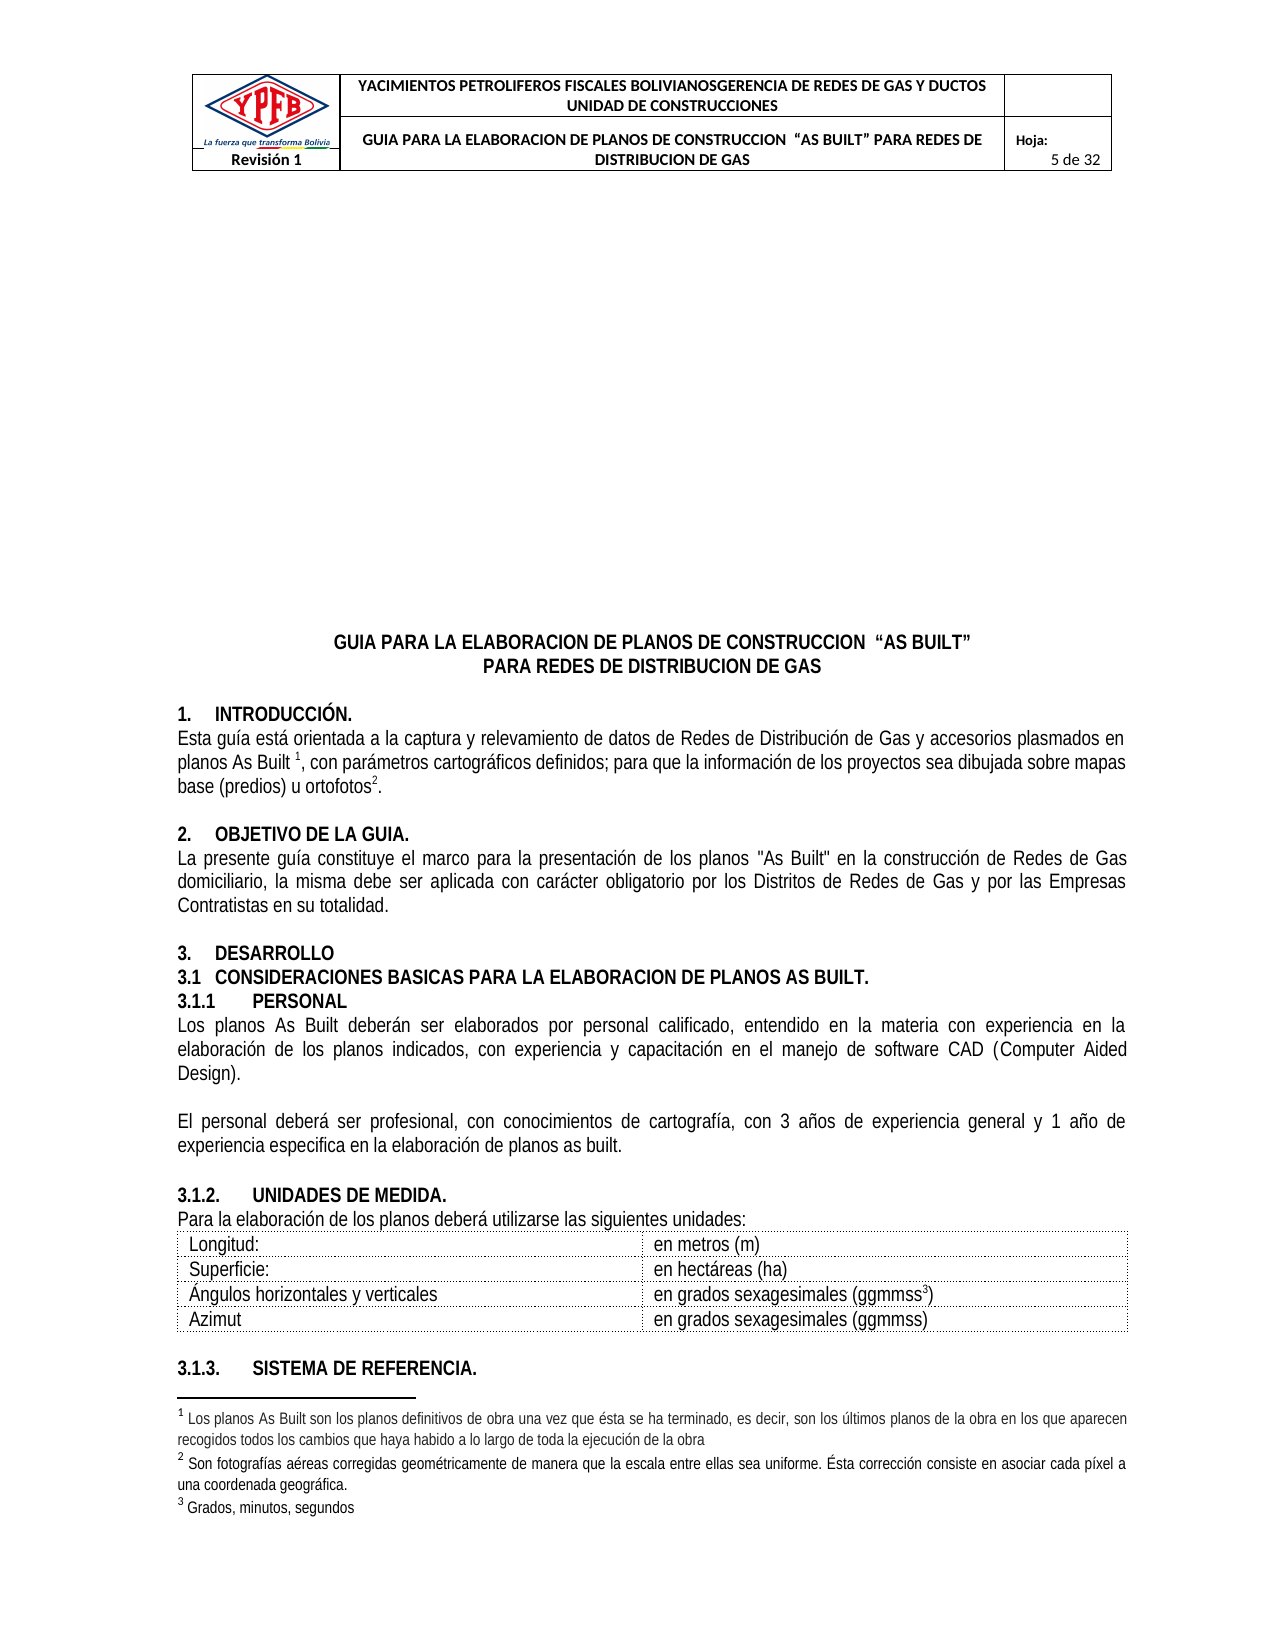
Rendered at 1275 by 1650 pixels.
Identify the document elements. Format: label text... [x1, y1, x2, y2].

table_header en metros (m) [643, 1231, 1128, 1256]
text Los planos As Built deberán ser elaborados por personal calificado, entendido en la materia con experiencia en la elaboración de los planos indicados, con experiencia y capacitación en el manejo de software CAD (Computer Aided Design). [177, 1013, 1127, 1085]
table_cell Superficie: [178, 1256, 642, 1281]
list SISTEMA DE REFERENCIA. [177, 1356, 1127, 1380]
text GUIA PARA LA ELABORACION DE PLANOS DE CONSTRUCCION “AS BUILT” [177, 630, 1127, 654]
list OBJETIVO DE LA GUIA. [177, 821, 1127, 845]
table_cell en grados sexagesimales (ggmmss) [643, 1281, 1128, 1306]
table_cell Ángulos horizontales y verticales [178, 1281, 642, 1306]
text El personal deberá ser profesional, con conocimientos de cartografía, con 3 años de experiencia general y 1 año de experiencia especifica en la elaboración de planos as built. [177, 1109, 1127, 1157]
list DESARROLLO [177, 941, 1127, 965]
text Para la elaboración de los planos deberá utilizarse las siguientes unidades: [177, 1207, 1127, 1231]
text Esta guía está orientada a la captura y relevamiento de datos de Redes de Distribución de Gas y accesorios plasmados en planos As Built , con parámetros cartográficos definidos; para que la información de los proyectos sea dibujada sobre mapas base (predios) u ortofotos. [177, 726, 1127, 797]
list UNIDADES DE MEDIDA. [177, 1183, 1127, 1207]
table_header Longitud: [178, 1231, 642, 1256]
table_cell Azimut [178, 1306, 642, 1331]
text La presente guía constituye el marco para la presentación de los planos "As Built" en la construcción de Redes de Gas domiciliario, la misma debe ser aplicada con carácter obligatorio por los Distritos de Redes de Gas y por las Empresas Contratistas en su totalidad. [177, 845, 1127, 917]
picture [204, 75, 330, 149]
list INTRODUCCIÓN. [177, 702, 1127, 726]
list PERSONAL [177, 989, 1127, 1013]
table_cell en grados sexagesimales (ggmmss) [643, 1306, 1128, 1331]
list CONSIDERACIONES BASICAS PARA LA ELABORACION DE PLANOS AS BUILT. [177, 965, 1127, 989]
text PARA REDES DE DISTRIBUCION DE GAS [177, 654, 1127, 678]
table_cell en hectáreas (ha) [643, 1256, 1128, 1281]
